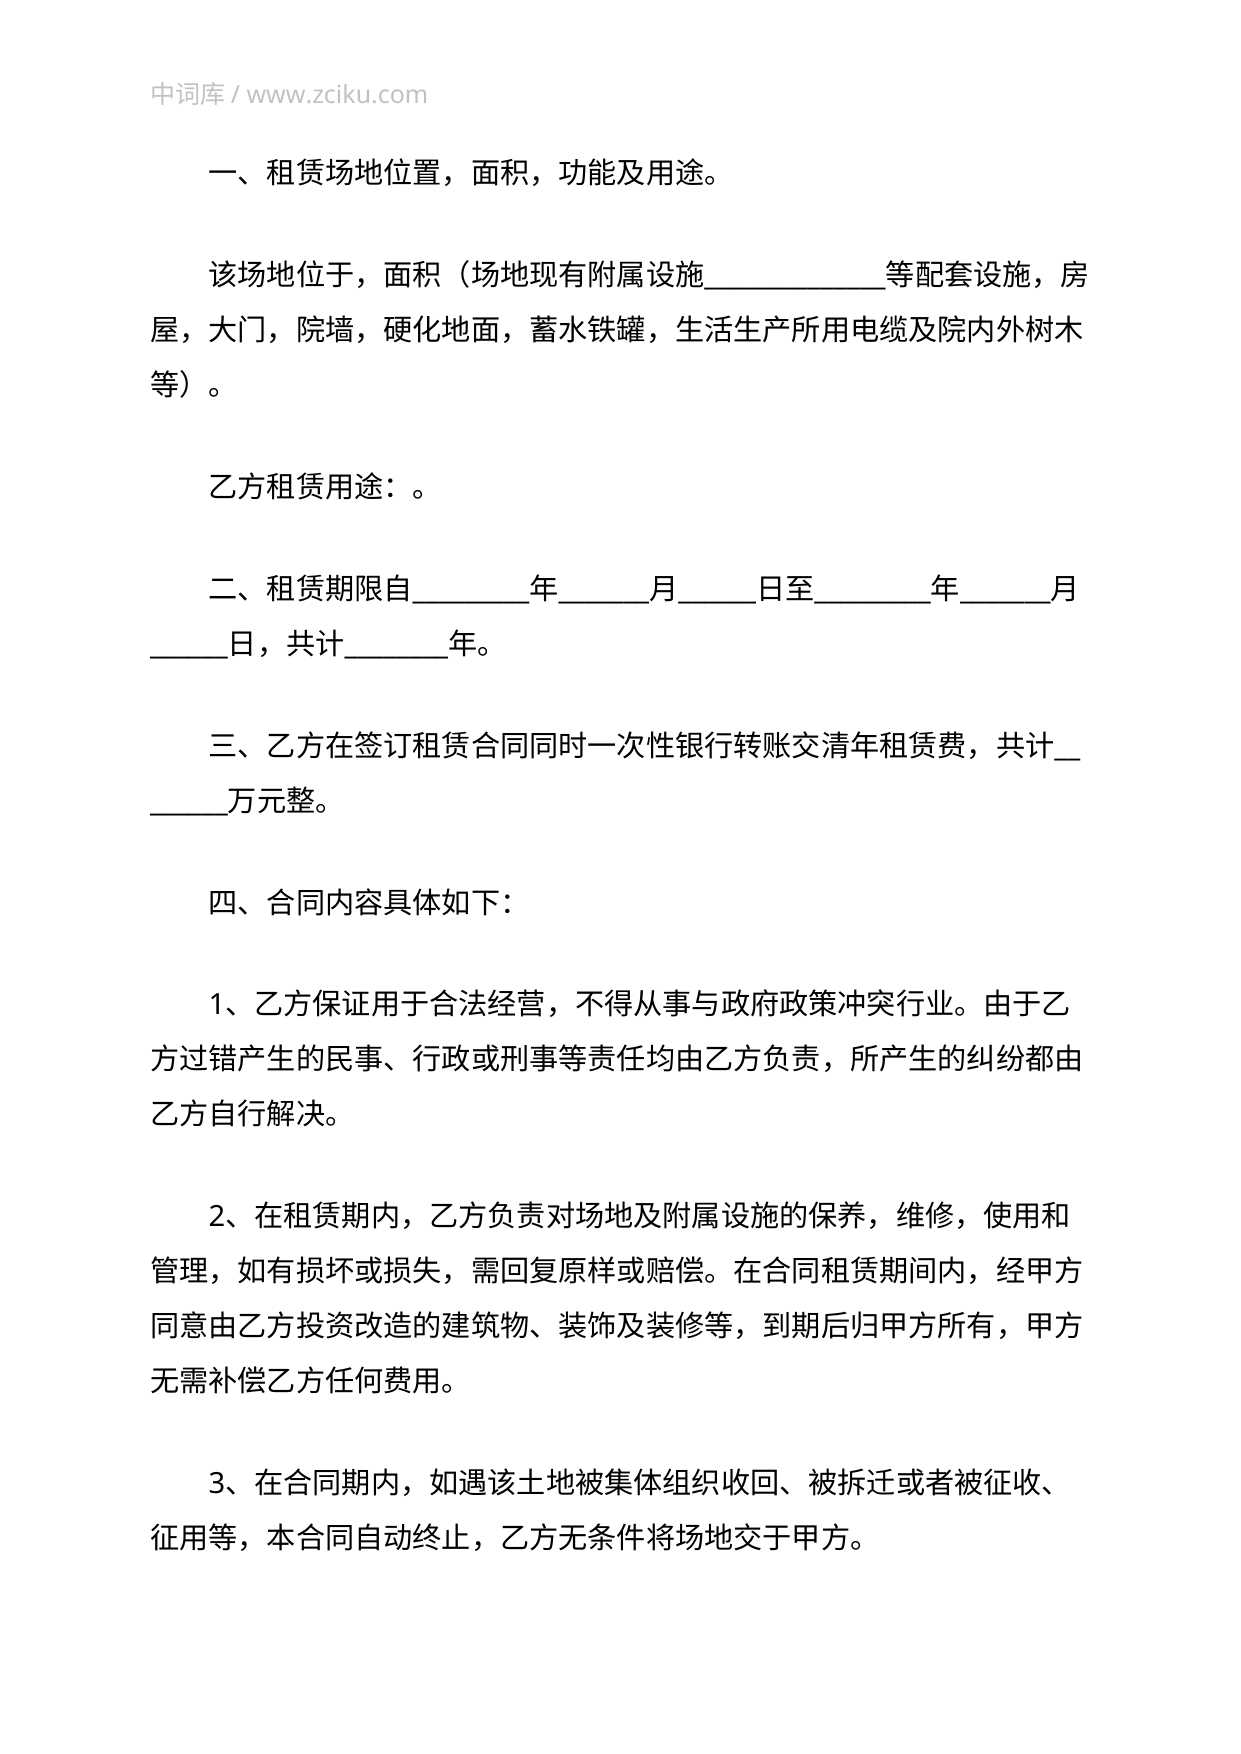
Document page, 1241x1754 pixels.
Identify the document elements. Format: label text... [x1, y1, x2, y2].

text 乙方租赁用途：。 [150, 463, 1090, 506]
text 二、租赁期限自_________年_______月______日至_________年_______月______日，共计________年。 [150, 565, 1090, 663]
text 2、在租赁期内，乙方负责对场地及附属设施的保养，维修，使用和管理，如有损坏或损失，需回复原样或赔偿。在合同租赁期间内，经甲方同意由乙方投资改造的建筑物、装饰及装修等，到期后归甲方所有，甲方无需补偿乙方任何费用。 [150, 1193, 1090, 1400]
text 该场地位于，面积（场地现有附属设施______________等配套设施，房屋，大门，院墙，硬化地面，蓄水铁罐，生活生产所用电缆及院内外树木等）。 [150, 252, 1090, 404]
text 三、乙方在签订租赁合同同时一次性银行转账交清年租赁费，共计________万元整。 [150, 722, 1090, 819]
text 一、租赁场地位置，面积，功能及用途。 [150, 150, 1090, 192]
text 四、合同内容具体如下： [150, 879, 1090, 921]
text 3、在合同期内，如遇该土地被集体组织收回、被拆迁或者被征收、征用等，本合同自动终止，乙方无条件将场地交于甲方。 [150, 1459, 1090, 1556]
text 1、乙方保证用于合法经营，不得从事与政府政策冲突行业。由于乙方过错产生的民事、行政或刑事等责任均由乙方负责，所产生的纠纷都由乙方自行解决。 [150, 981, 1090, 1133]
